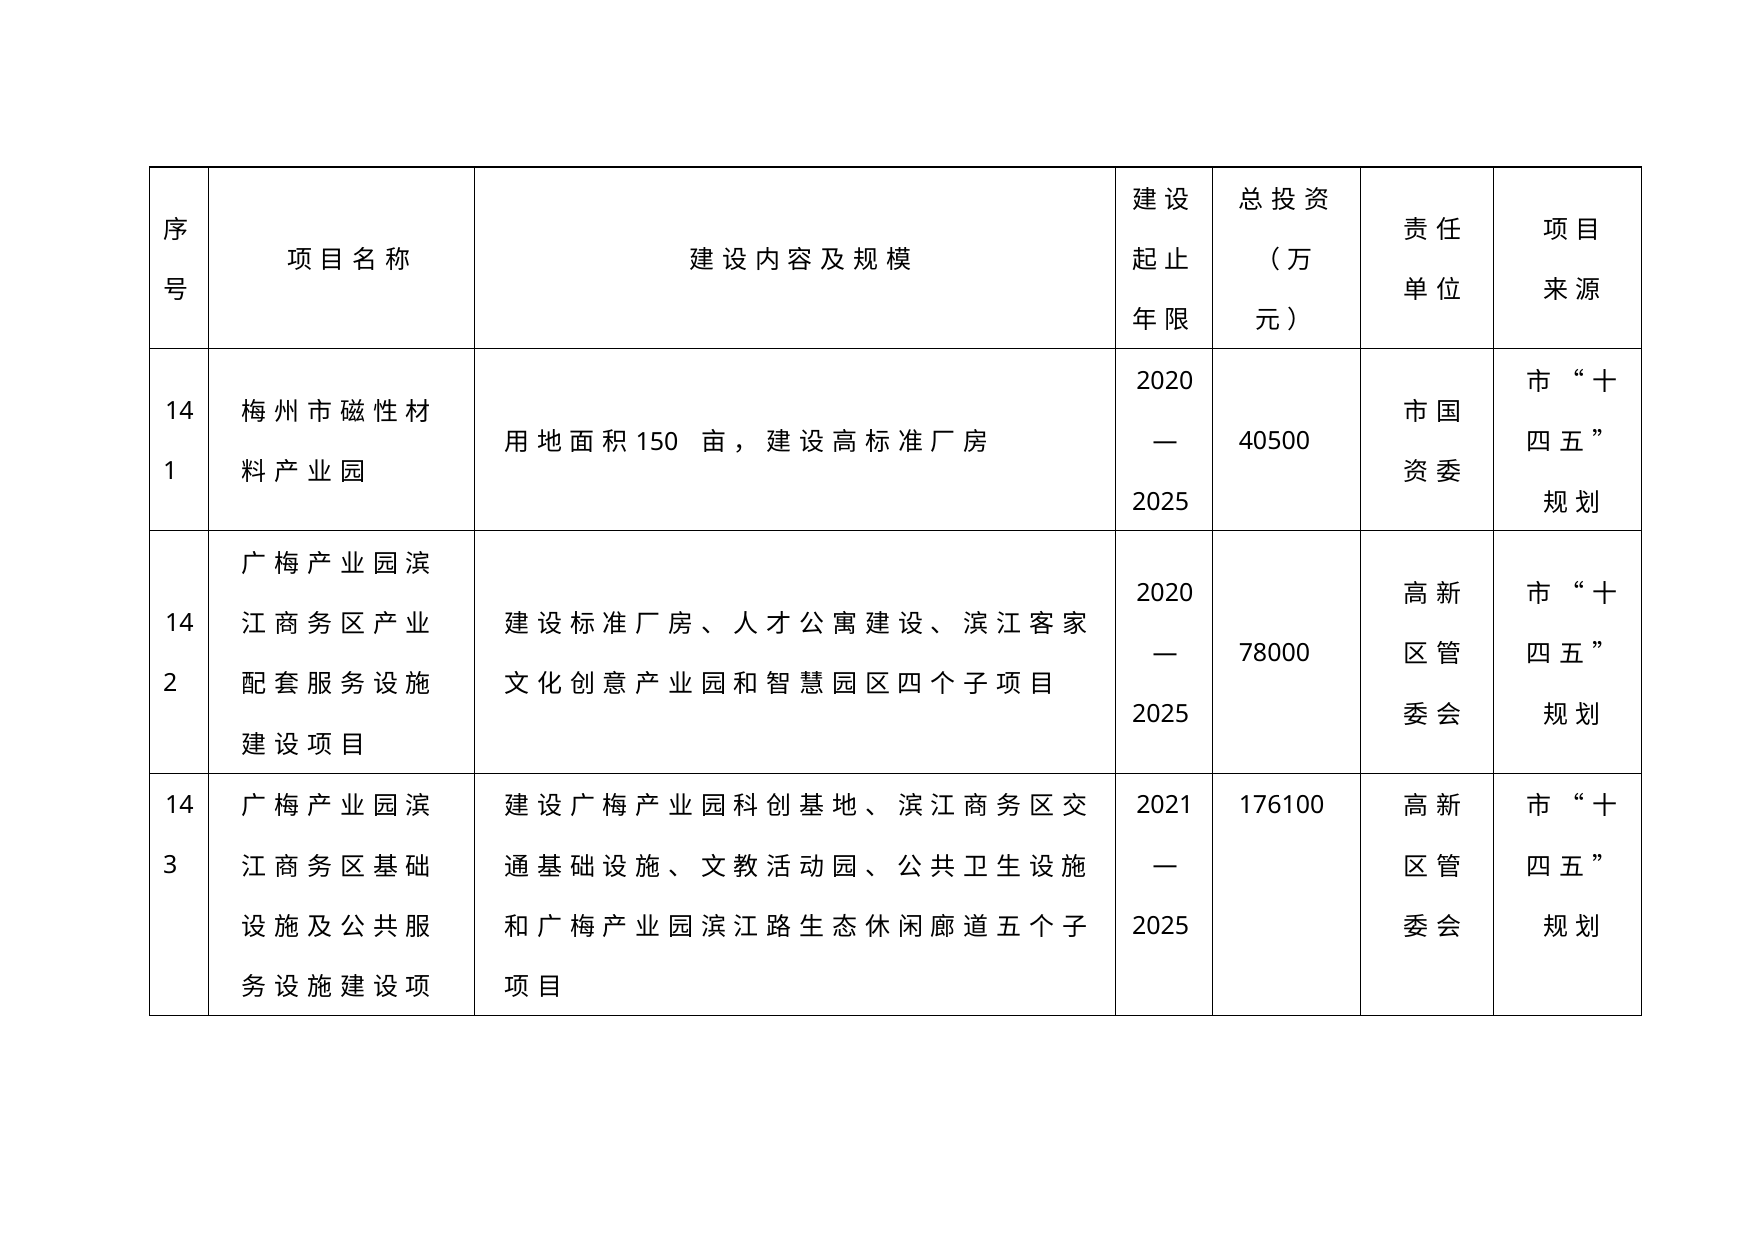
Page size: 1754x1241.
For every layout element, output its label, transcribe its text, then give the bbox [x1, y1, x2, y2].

table_cell 2021—2025 [1116, 774, 1212, 1015]
table_cell 2020—2025 [1116, 349, 1212, 530]
table_cell 建设标准厂房、人才公寓建设、滨江客家文化创意产业园和智慧园区四个子项目 [475, 531, 1115, 773]
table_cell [475, 774, 1115, 1015]
table_header 总投资 （万元） [1213, 168, 1360, 348]
table_cell 市“十四五”规划 [1494, 531, 1641, 773]
table_cell 40500 [1213, 349, 1360, 530]
table_header 项目名称 [209, 168, 474, 348]
table_header 责任 单位 [1361, 168, 1493, 348]
table_cell 143 [150, 774, 208, 1015]
table_cell 176100 [1213, 774, 1360, 1015]
table_header 序号 [150, 168, 208, 348]
table_cell 广梅产业园滨江商务区产业配套服务设施建设项目 [209, 531, 474, 773]
table_header 建设内容及规模 [475, 168, 1115, 348]
table_cell 78000 [1213, 531, 1360, 773]
table_header 建设 起止 年限 [1116, 168, 1212, 348]
table_cell 市“十四五”规划 [1494, 349, 1641, 530]
table_cell 142 [150, 531, 208, 773]
table_cell 高新区管委会 [1361, 531, 1493, 773]
table_cell 2020—2025 [1116, 531, 1212, 773]
table_cell 用地面积150亩，建设高标准厂房 [475, 349, 1115, 530]
table_header 项目 来源 [1494, 168, 1641, 348]
table_cell 市“十四五”规划 [1494, 774, 1641, 1015]
table_cell 市国资委 [1361, 349, 1493, 530]
table_cell 广梅产业园滨江商务区基础设施及公共服务设施建设项目 [209, 774, 474, 1015]
table_cell 梅州市磁性材料产业园 [209, 349, 474, 530]
table_cell 141 [150, 349, 208, 530]
table_cell 高新区管委会 [1361, 774, 1493, 1015]
